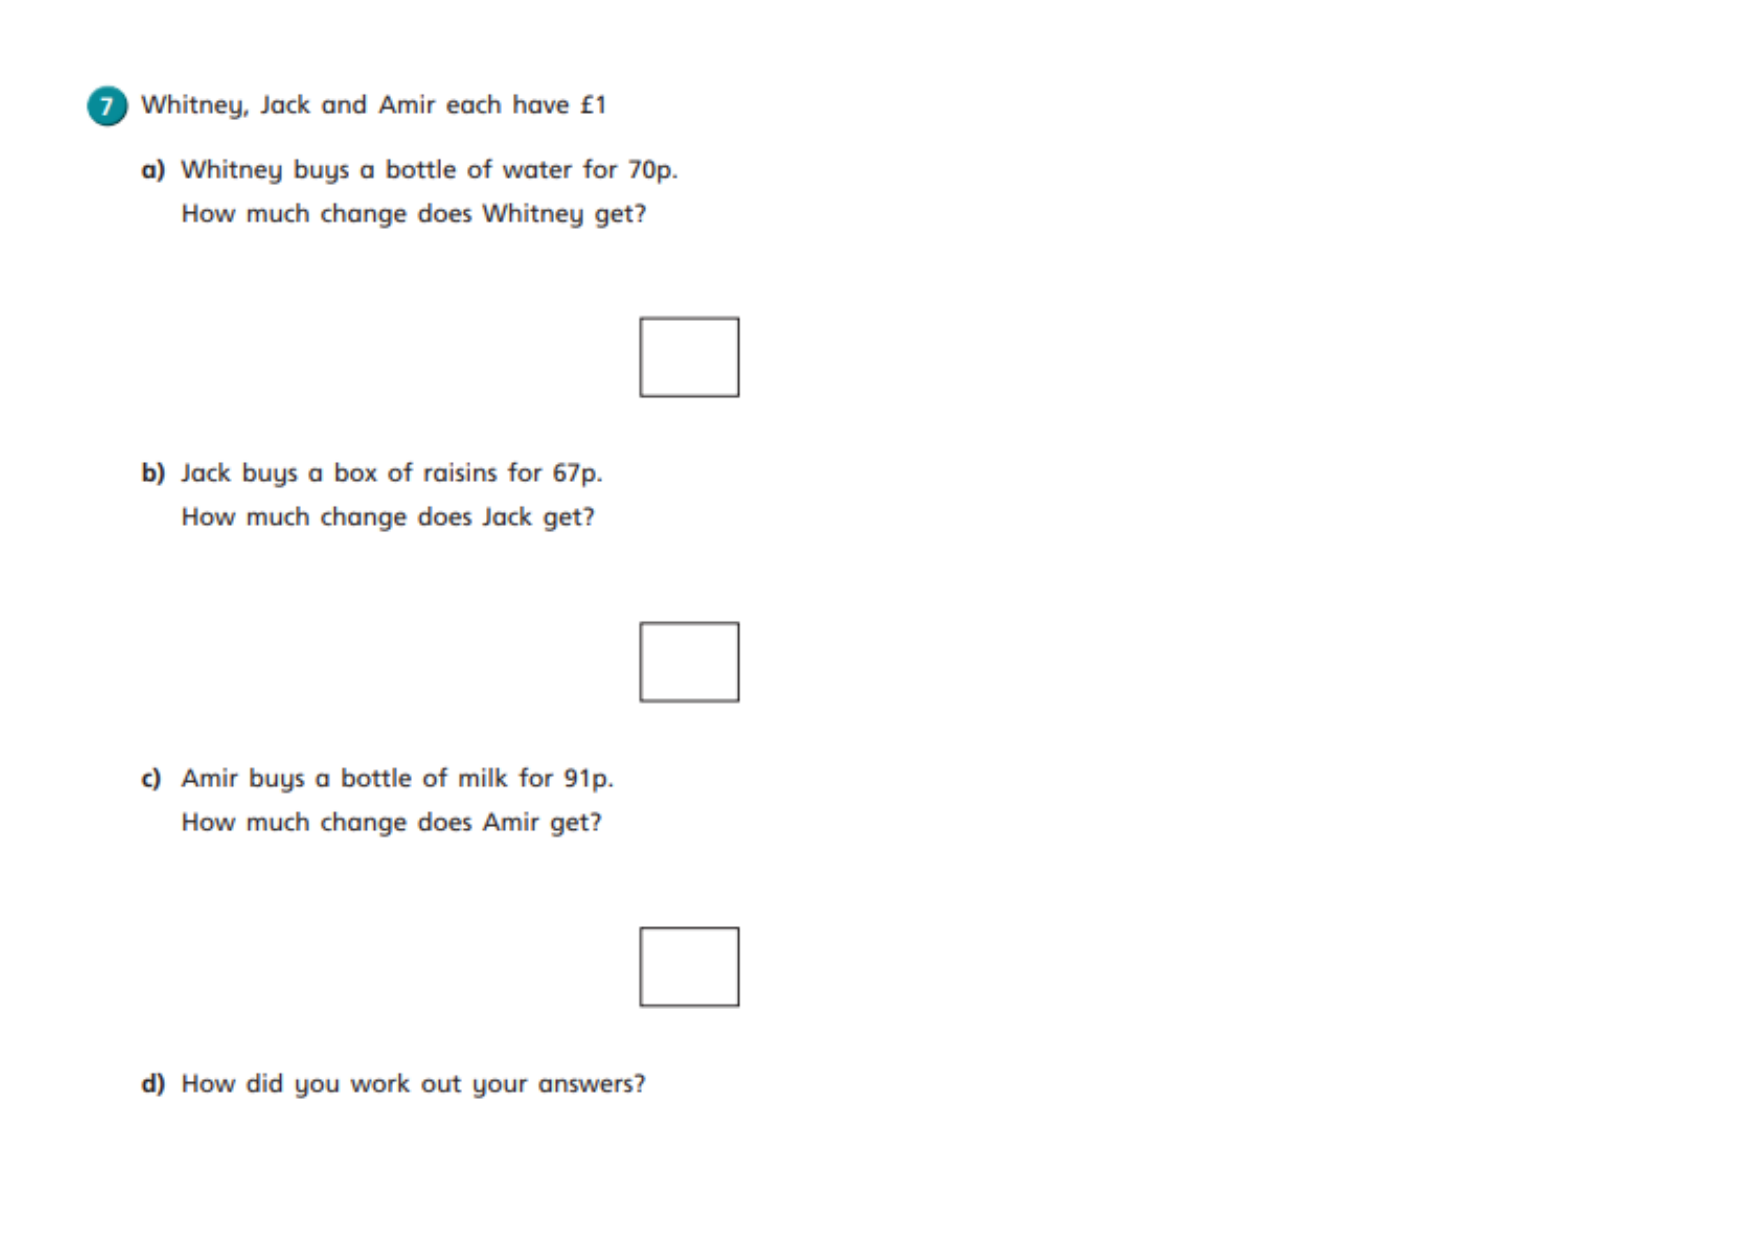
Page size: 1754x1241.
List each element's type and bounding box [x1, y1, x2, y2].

picture [75, 75, 757, 1147]
